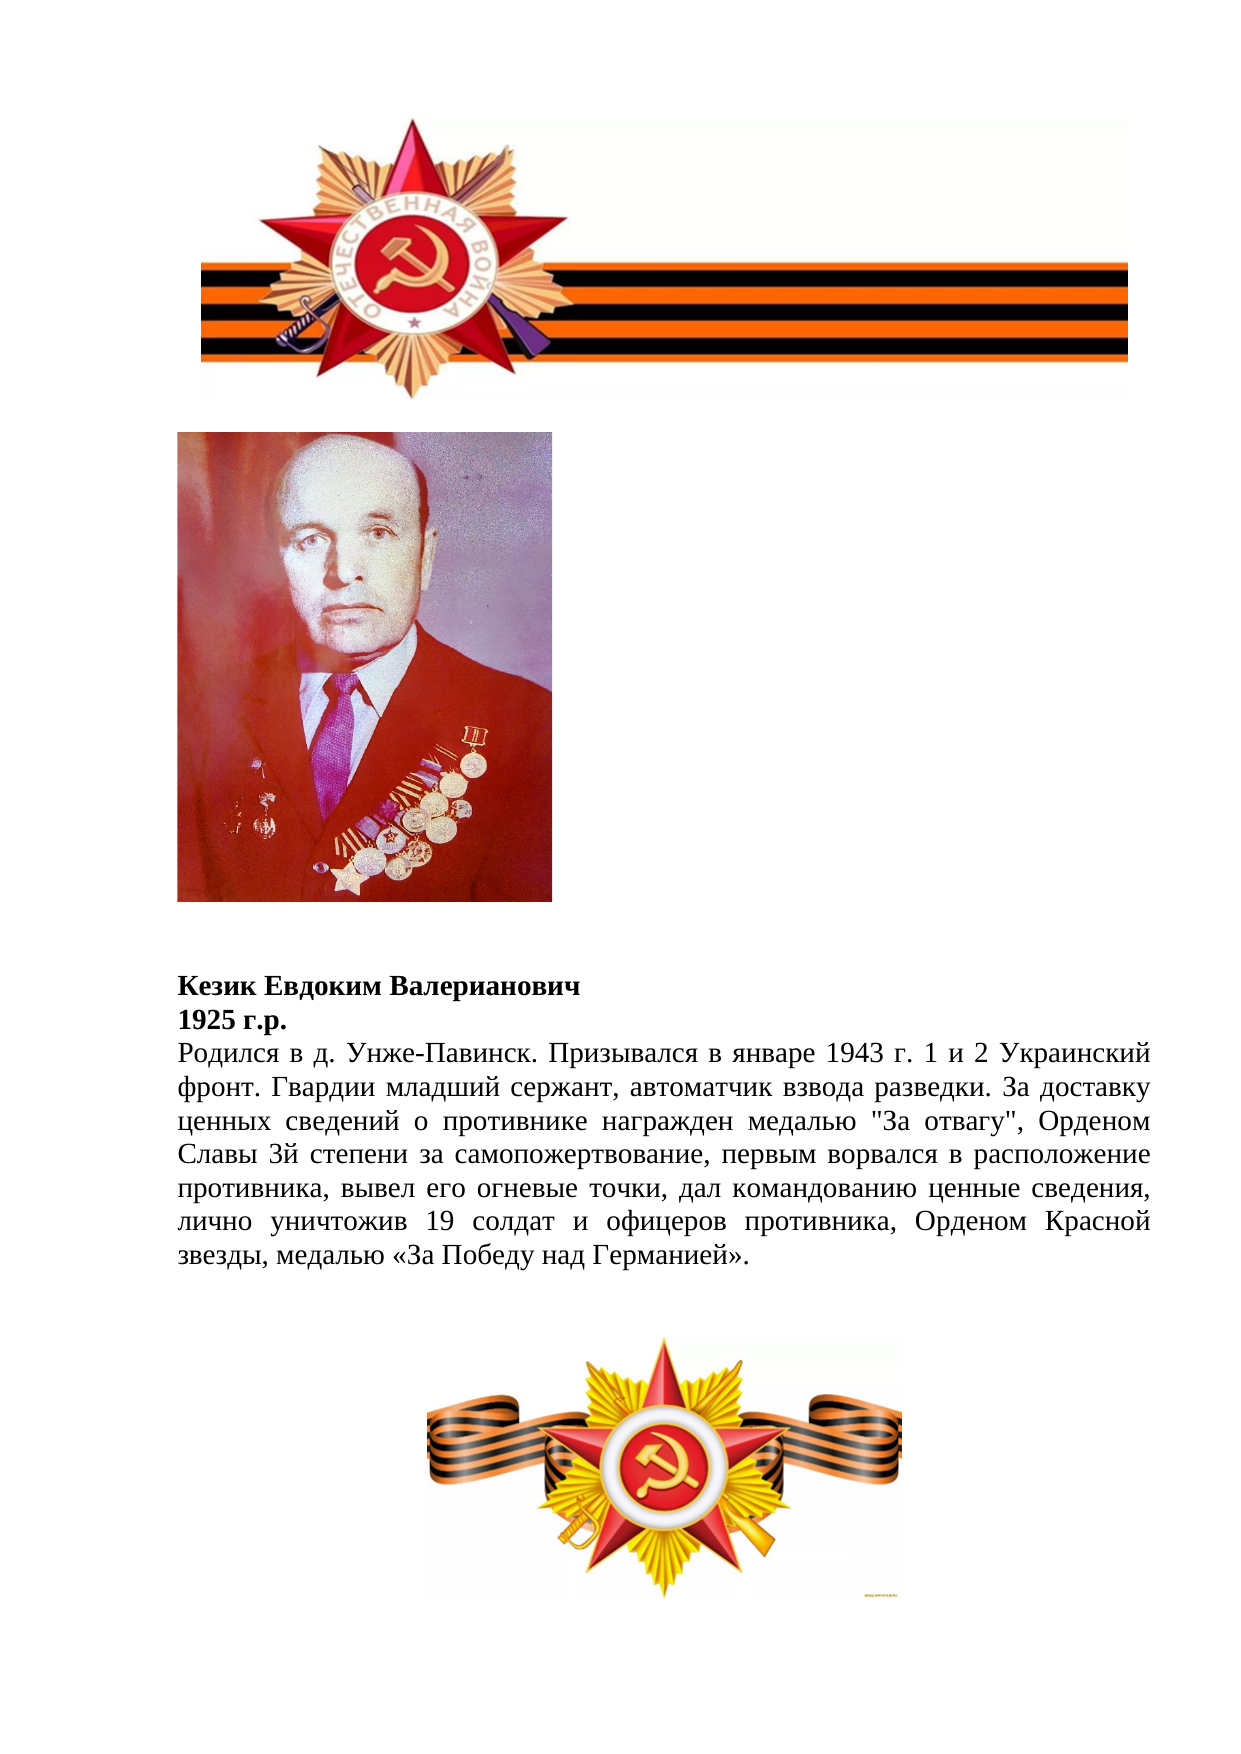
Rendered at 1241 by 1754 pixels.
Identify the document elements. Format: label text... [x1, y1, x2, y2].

text Кезик Евдоким Валерианович [177, 968, 1152, 1002]
text 1925 г.р. [177, 1002, 1152, 1036]
picture [177, 432, 553, 902]
picture [427, 1337, 902, 1599]
text Родился в д. Унже-Павинск. Призывался в январе 1943 г. 1 и 2 Украинский фронт. Гвардии младший сержант, автоматчик взвода разведки. За доставку ценных сведений о противнике награжден медалью "За отвагу", Орденом Славы 3й степени за самопожертвование, первым ворвался в расположение противника, вывел его огневые точки, дал командованию ценные сведения, лично уничтожив 19 солдат и офицеров противника, Орденом Красной звезды, медалью «За Победу над Германией». [177, 1036, 1152, 1270]
picture [201, 118, 1128, 400]
